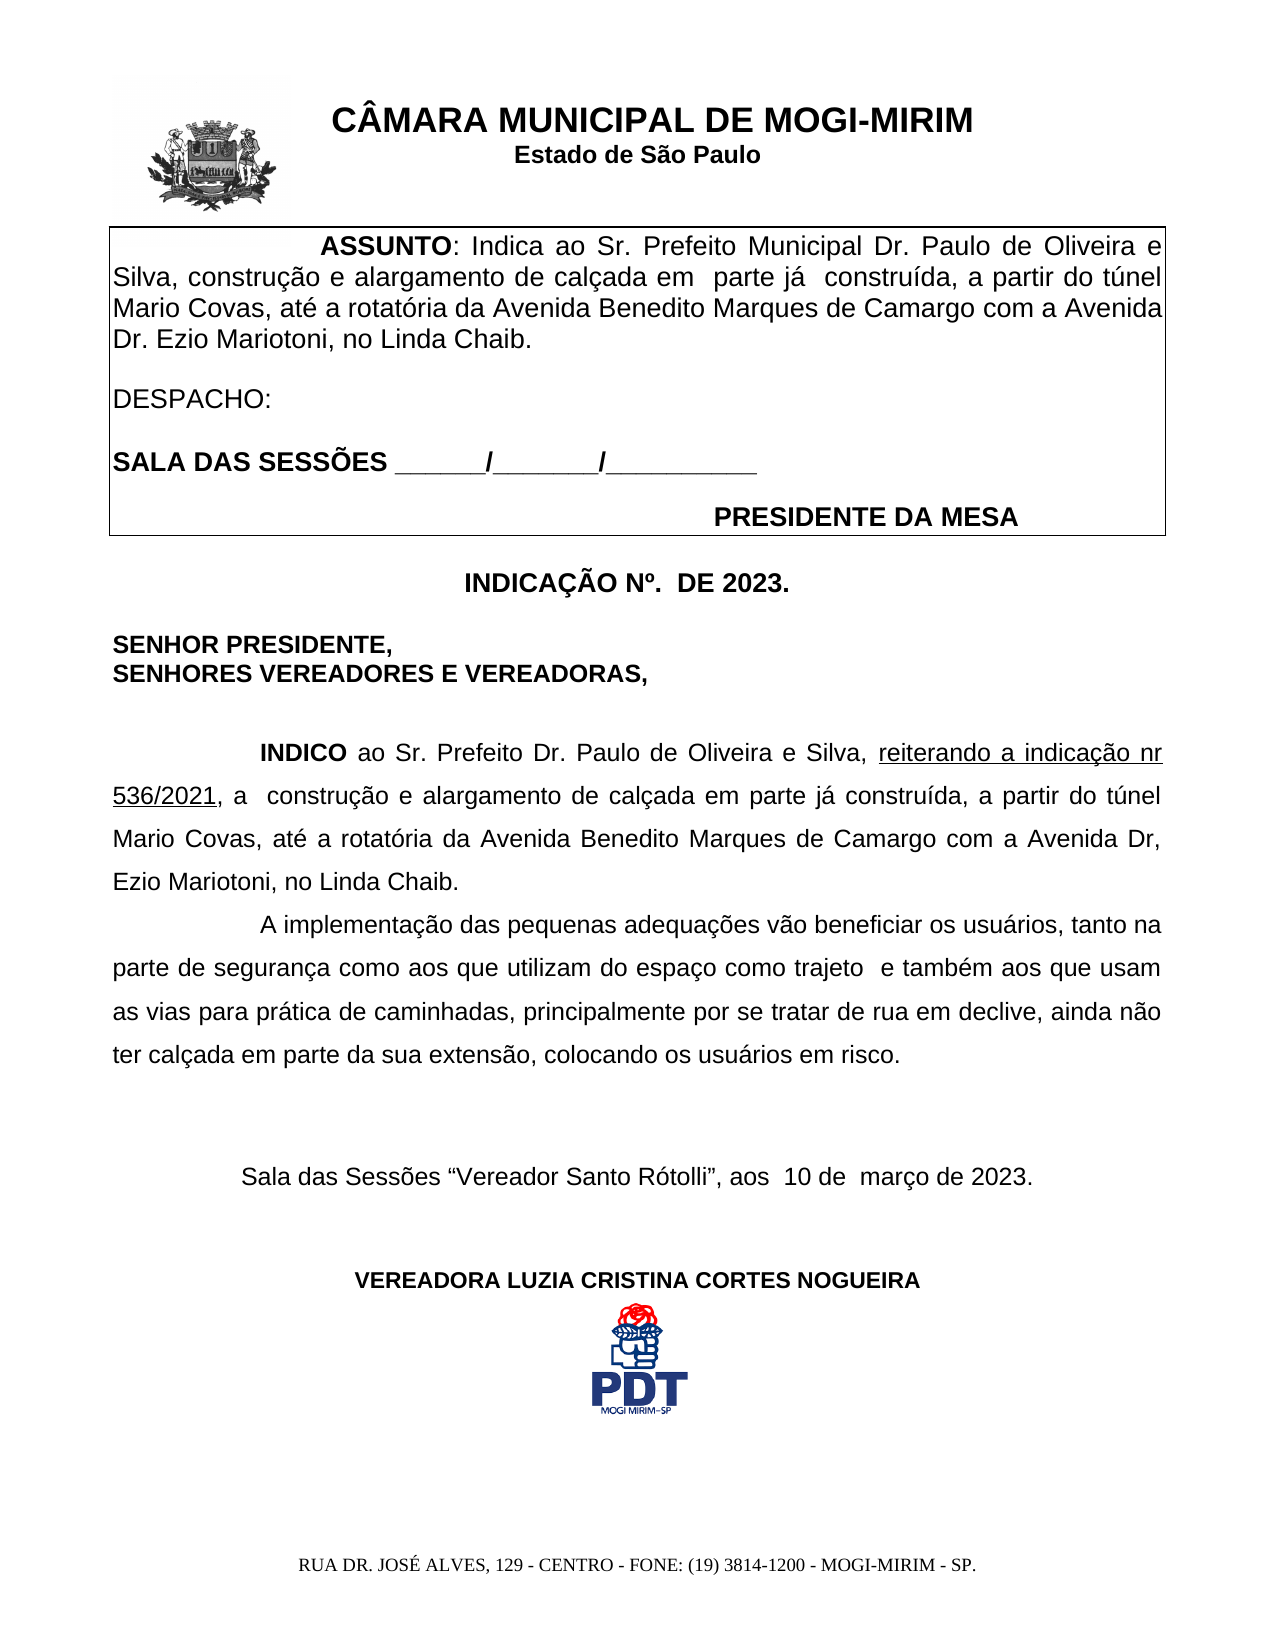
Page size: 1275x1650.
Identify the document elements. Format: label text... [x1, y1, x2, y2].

text INDICO ao Sr. Prefeito Dr. Paulo de Oliveira e Silva, reiterando a indicação nr 536/2021, a construção e alargamento de calçada em parte já construída, a partir do túnel Mario Covas, até a rotatória da Avenida Benedito Marques de Camargo com a Avenida Dr, Ezio Mariotoni, no Linda Chaib. [112, 738, 1163, 896]
text SENHORES VEREADORES E VEREADORAS, [112, 659, 1163, 687]
picture [112, 75, 292, 226]
subtitle VEREADORA LUZIA CRISTINA CORTES NOGUEIRA [112, 1267, 1163, 1294]
text DESPACHO: [112, 383, 1163, 415]
text Sala das Sessões “Vereador Santo Rótolli”, aos 10 de março de 2023. [112, 1162, 1163, 1191]
text SALA DAS SESSÕES ______/_______/__________ [112, 446, 1163, 477]
text SENHOR PRESIDENTE, [112, 630, 1163, 659]
picture [572, 1293, 703, 1424]
text ASSUNTO: Indica ao Sr. Prefeito Municipal Dr. Paulo de Oliveira e Silva, construção e alargamento de calçada em parte já construída, a partir do túnel Mario Covas, até a rotatória da Avenida Benedito Marques de Camargo com a Avenida Dr. Ezio Mariotoni, no Linda Chaib. [110, 228, 1165, 355]
text A implementação das pequenas adequações vão beneficiar os usuários, tanto na parte de segurança como aos que utilizam do espaço como trajeto e também aos que usam as vias para prática de caminhadas, principalmente por se tratar de rua em declive, ainda não ter calçada em parte da sua extensão, colocando os usuários em risco. [112, 910, 1163, 1068]
text INDICAÇÃO Nº. DE 2023. [112, 567, 1163, 599]
text PRESIDENTE DA MESA [110, 498, 1165, 535]
